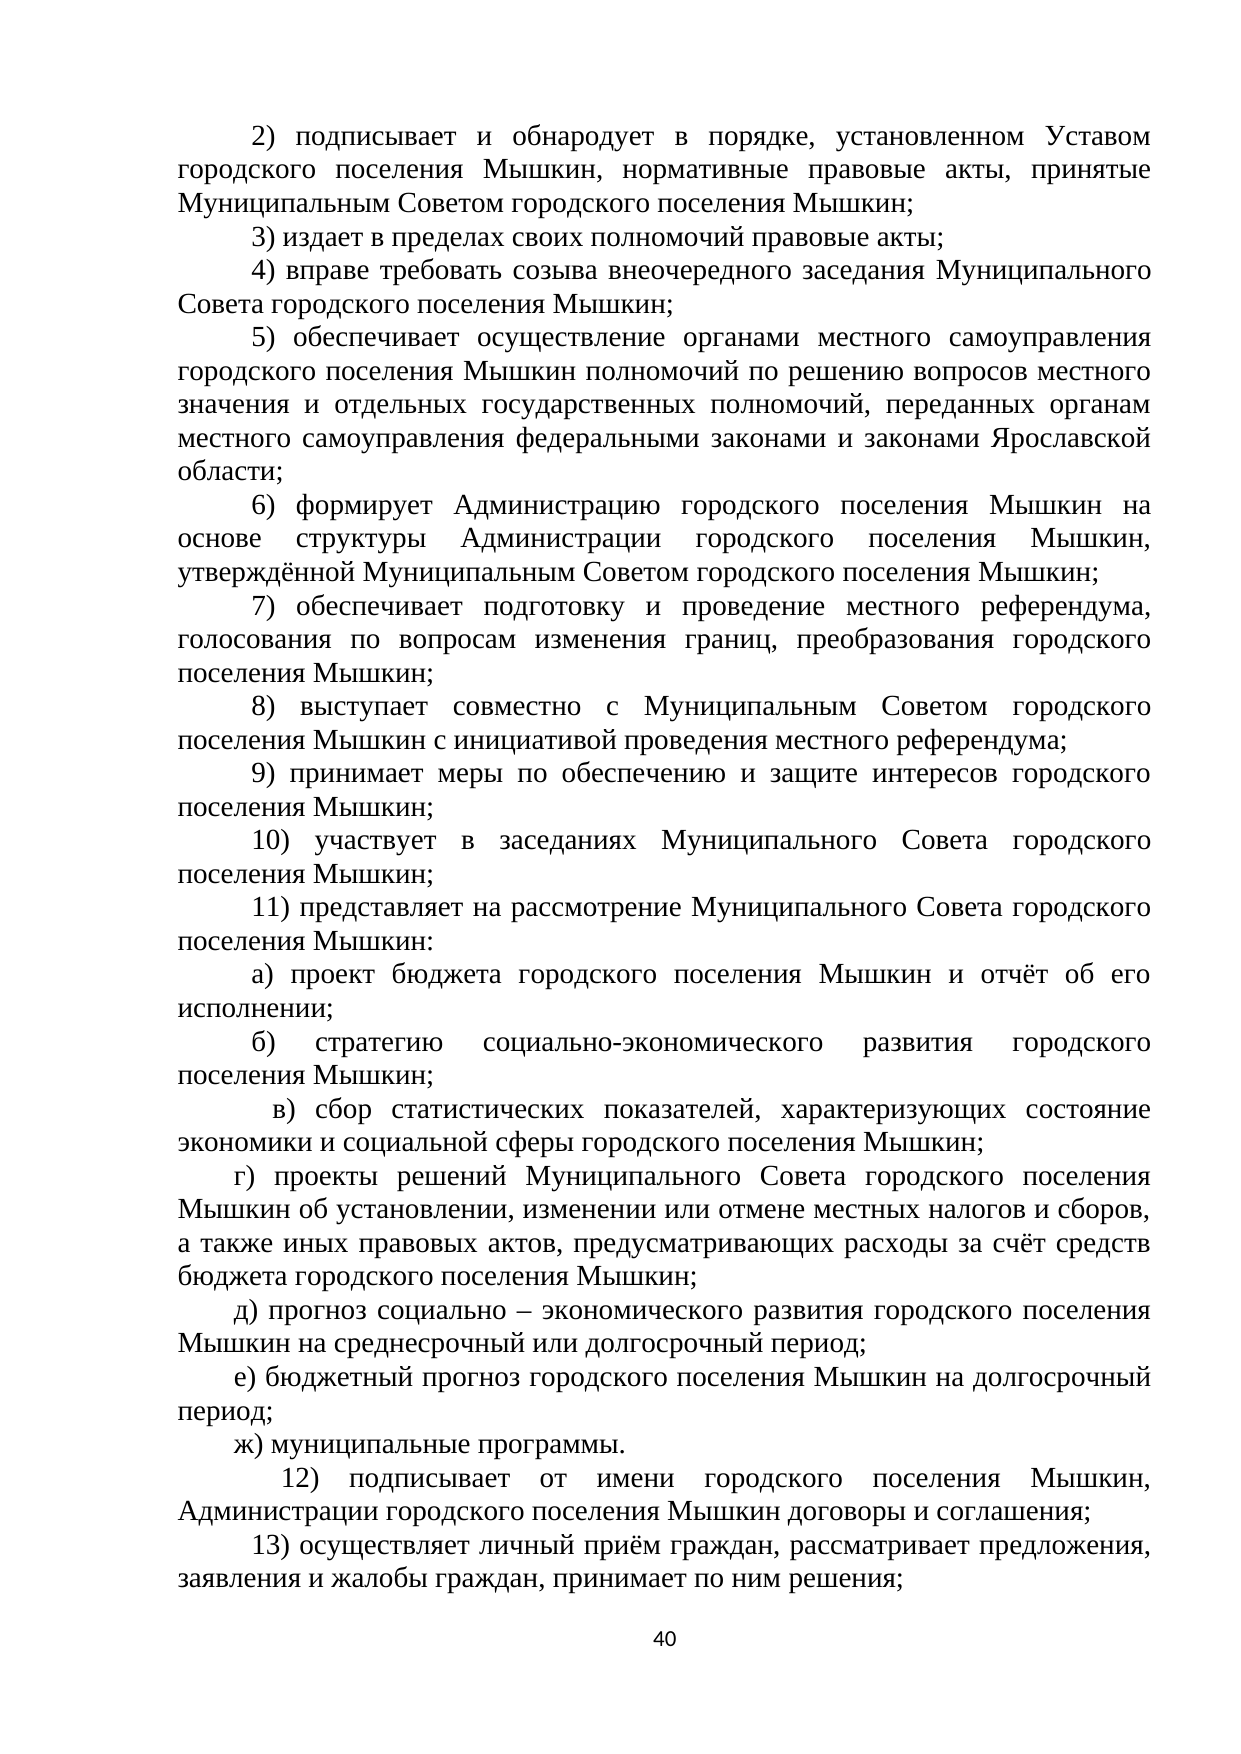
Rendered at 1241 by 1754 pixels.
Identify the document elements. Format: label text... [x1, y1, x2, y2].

text а) проект бюджета городского поселения Мышкин и отчёт об его исполнении; [177, 957, 1152, 1024]
text 3) издает в пределах своих полномочий правовые акты; [177, 219, 1152, 252]
text 5) обеспечивает осуществление органами местного самоуправления городского поселения Мышкин полномочий по решению вопросов местного значения и отдельных государственных полномочий, переданных органам местного самоуправления федеральными законами и законами Ярославской области; [177, 319, 1152, 487]
text 4) вправе требовать созыва внеочередного заседания Муниципального Совета городского поселения Мышкин; [177, 252, 1152, 319]
text б) стратегию социально-экономического развития городского поселения Мышкин; [177, 1024, 1152, 1091]
text 9) принимает меры по обеспечению и защите интересов городского поселения Мышкин; [177, 755, 1152, 822]
text в) сбор статистических показателей, характеризующих состояние экономики и социальной сферы городского поселения Мышкин; [177, 1091, 1152, 1158]
text 8) выступает совместно с Муниципальным Советом городского поселения Мышкин с инициативой проведения местного референдума; [177, 688, 1152, 755]
text е) бюджетный прогноз городского поселения Мышкин на долгосрочный период; [177, 1359, 1152, 1426]
text 6) формирует Администрацию городского поселения Мышкин на основе структуры Администрации городского поселения Мышкин, утверждённой Муниципальным Советом городского поселения Мышкин; [177, 487, 1152, 588]
text 12) подписывает от имени городского поселения Мышкин, Администрации городского поселения Мышкин договоры и соглашения; [177, 1460, 1152, 1527]
text 11) представляет на рассмотрение Муниципального Совета городского поселения Мышкин: [177, 889, 1152, 957]
text ж) муниципальные программы. [177, 1426, 1152, 1460]
text 7) обеспечивает подготовку и проведение местного референдума, голосования по вопросам изменения границ, преобразования городского поселения Мышкин; [177, 588, 1152, 688]
text д) прогноз социально – экономического развития городского поселения Мышкин на среднесрочный или долгосрочный период; [177, 1292, 1152, 1359]
text 10) участвует в заседаниях Муниципального Совета городского поселения Мышкин; [177, 822, 1152, 889]
text г) проекты решений Муниципального Совета городского поселения Мышкин об установлении, изменении или отмене местных налогов и сборов, а также иных правовых актов, предусматривающих расходы за счёт средств бюджета городского поселения Мышкин; [177, 1158, 1152, 1292]
text 13) осуществляет личный приём граждан, рассматривает предложения, заявления и жалобы граждан, принимает по ним решения; [177, 1527, 1152, 1594]
text 2) подписывает и обнародует в порядке, установленном Уставом городского поселения Мышкин, нормативные правовые акты, принятые Муниципальным Советом городского поселения Мышкин; [177, 118, 1152, 219]
